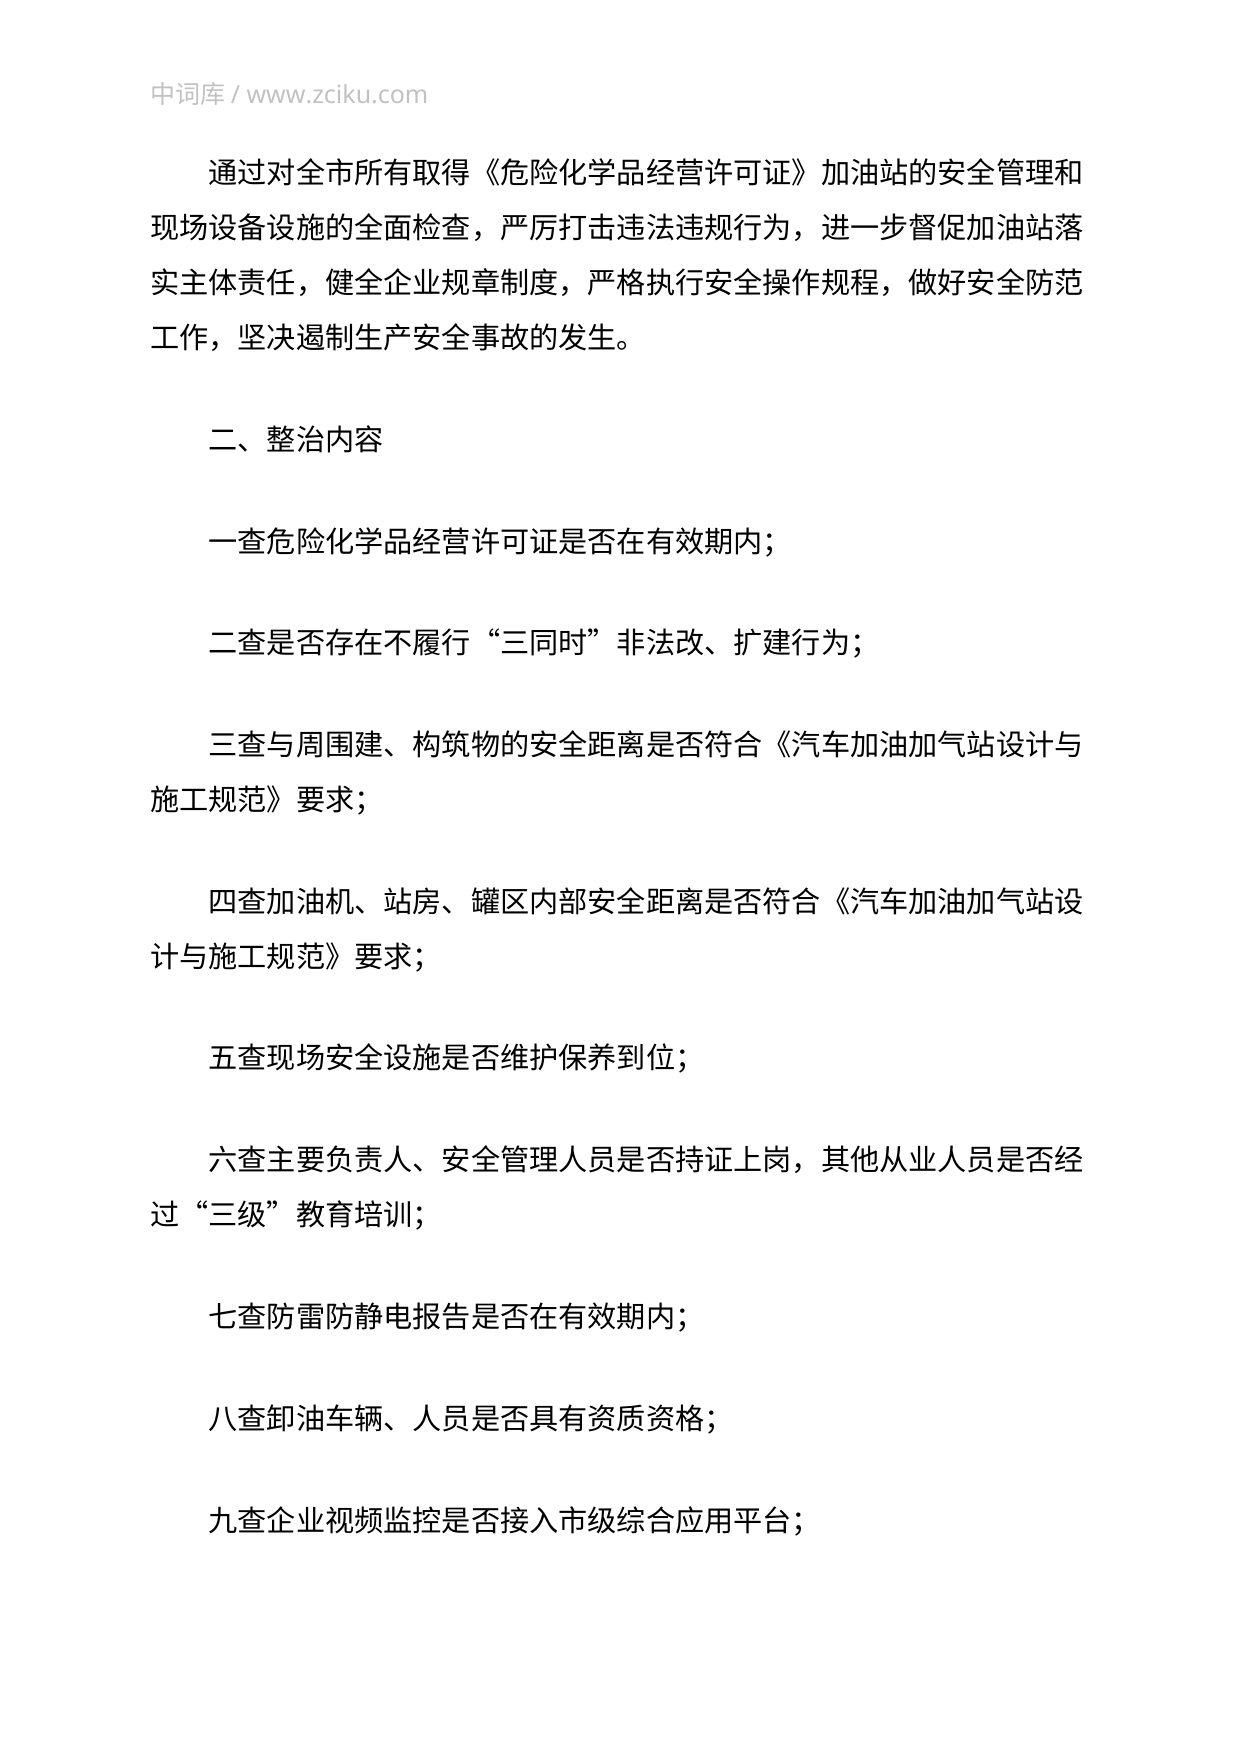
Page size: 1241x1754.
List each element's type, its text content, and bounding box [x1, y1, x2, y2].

text 四查加油机、站房、罐区内部安全距离是否符合《汽车加油加气站设计与施工规范》要求； [150, 878, 1090, 976]
text 七查防雷防静电报告是否在有效期内； [150, 1293, 1090, 1336]
text 通过对全市所有取得《危险化学品经营许可证》加油站的安全管理和现场设备设施的全面检查，严厉打击违法违规行为，进一步督促加油站落实主体责任，健全企业规章制度，严格执行安全操作规程，做好安全防范工作，坚决遏制生产安全事故的发生。 [150, 150, 1090, 357]
text 九查企业视频监控是否接入市级综合应用平台； [150, 1497, 1090, 1539]
text 二、整治内容 [150, 416, 1090, 459]
text 八查卸油车辆、人员是否具有资质资格； [150, 1395, 1090, 1438]
text 三查与周围建、构筑物的安全距离是否符合《汽车加油加气站设计与施工规范》要求； [150, 722, 1090, 819]
text 五查现场安全设施是否维护保养到位； [150, 1035, 1090, 1077]
text 六查主要负责人、安全管理人员是否持证上岗，其他从业人员是否经过“三级”教育培训； [150, 1137, 1090, 1234]
text 二查是否存在不履行“三同时”非法改、扩建行为； [150, 620, 1090, 662]
text 一查危险化学品经营许可证是否在有效期内； [150, 518, 1090, 561]
